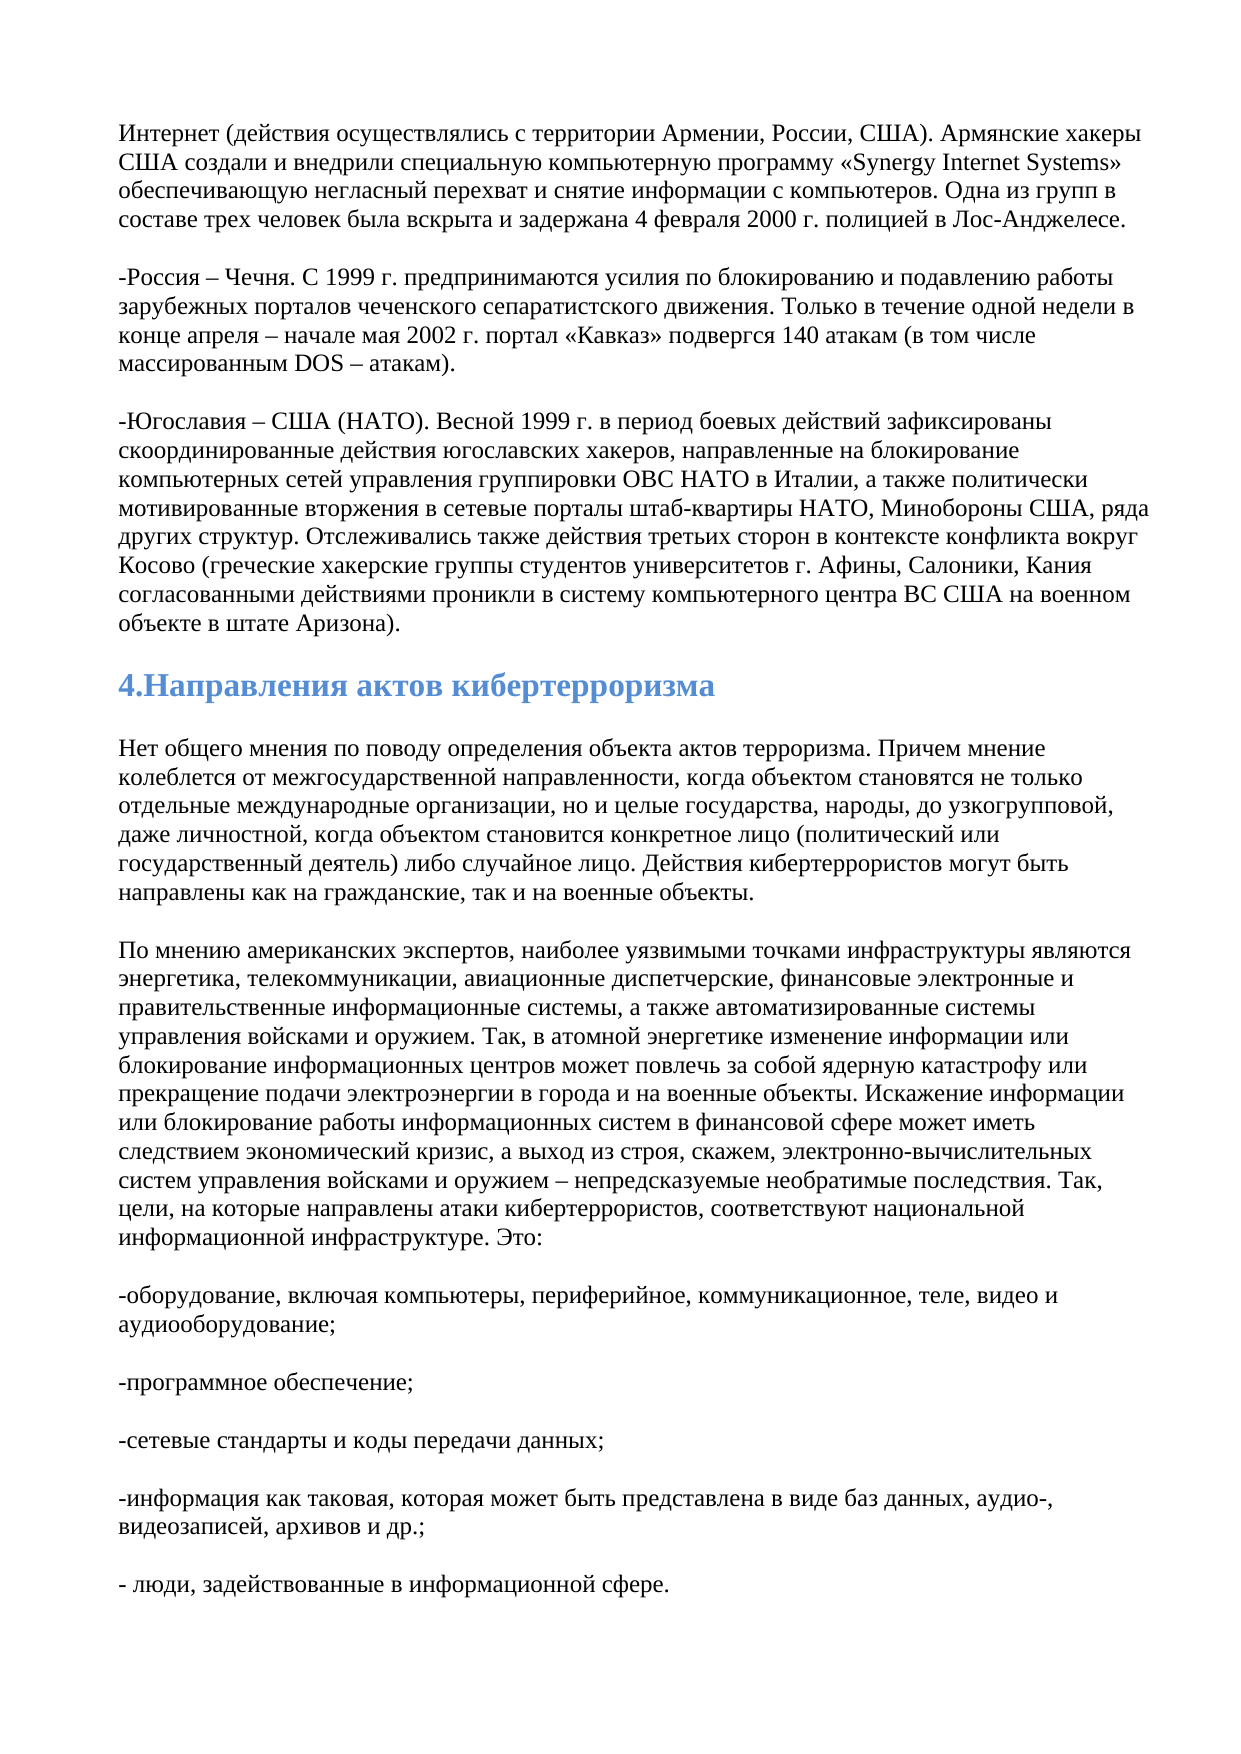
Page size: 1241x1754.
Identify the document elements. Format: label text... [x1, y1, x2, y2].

text Нет общего мнения по поводу определения объекта актов терроризма. Причем мнение колеблется от межгосударственной направленности, когда объектом становятся не только отдельные международные организации, но и целые государства, народы, до узкогрупповой, даже личностной, когда объектом становится конкретное лицо (политический или государственный деятель) либо случайное лицо. Действия кибертеррористов могут быть направлены как на гражданские, так и на военные объекты. [118, 733, 1152, 906]
text По мнению американских экспертов, наиболее уязвимыми точками инфраструктуры являются энергетика, телекоммуникации, авиационные диспетчерские, финансовые электронные и правительственные информационные системы, а также автоматизированные системы управления войсками и оружием. Так, в атомной энергетике изменение информации или блокирование информационных центров может повлечь за собой ядерную катастрофу или прекращение подачи электроэнергии в города и на военные объекты. Искажение информации или блокирование работы информационных систем в финансовой сфере может иметь следствием экономический кризис, а выход из строя, скажем, электронно-вычислительных систем управления войсками и оружием – непредсказуемые необратимые последствия. Так, цели, на которые направлены атаки кибертеррористов, соответствуют национальной информационной инфраструктуре. Это: [118, 935, 1152, 1251]
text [118, 118, 1152, 233]
text -информация как таковая, которая может быть представлена в виде баз данных, аудио-, видеозаписей, архивов и др.; [118, 1483, 1152, 1540]
text -сетевые стандарты и коды передачи данных; [118, 1425, 1152, 1453]
text 4.Направления актов кибертерроризма [118, 666, 1152, 704]
text -Россия – Чечня. С 1999 г. предпринимаются усилия по блокированию и подавлению работы зарубежных порталов чеченского сепаратистского движения. Только в течение одной недели в конце апреля – начале мая 2002 г. портал «Кавказ» подвергся 140 атакам (в том числе массированным DOS – атакам). [118, 262, 1152, 377]
text -оборудование, включая компьютеры, периферийное, коммуникационное, теле, видео и аудиооборудование; [118, 1280, 1152, 1338]
text - люди, задействованные в информационной сфере. [118, 1569, 1152, 1598]
text -программное обеспечение; [118, 1367, 1152, 1396]
text -Югославия – США (НАТО). Весной 1999 г. в период боевых действий зафиксированы скоординированные действия югославских хакеров, направленные на блокирование компьютерных сетей управления группировки ОВС НАТО в Италии, а также политически мотивированные вторжения в сетевые порталы штаб-квартиры НАТО, Минобороны США, ряда других структур. Отслеживались также действия третьих сторон в контексте конфликта вокруг Косово (греческие хакерские группы студентов университетов г. Афины, Салоники, Кания согласованными действиями проникли в систему компьютерного центра ВС США на военном объекте в штате Аризона). [118, 406, 1152, 636]
